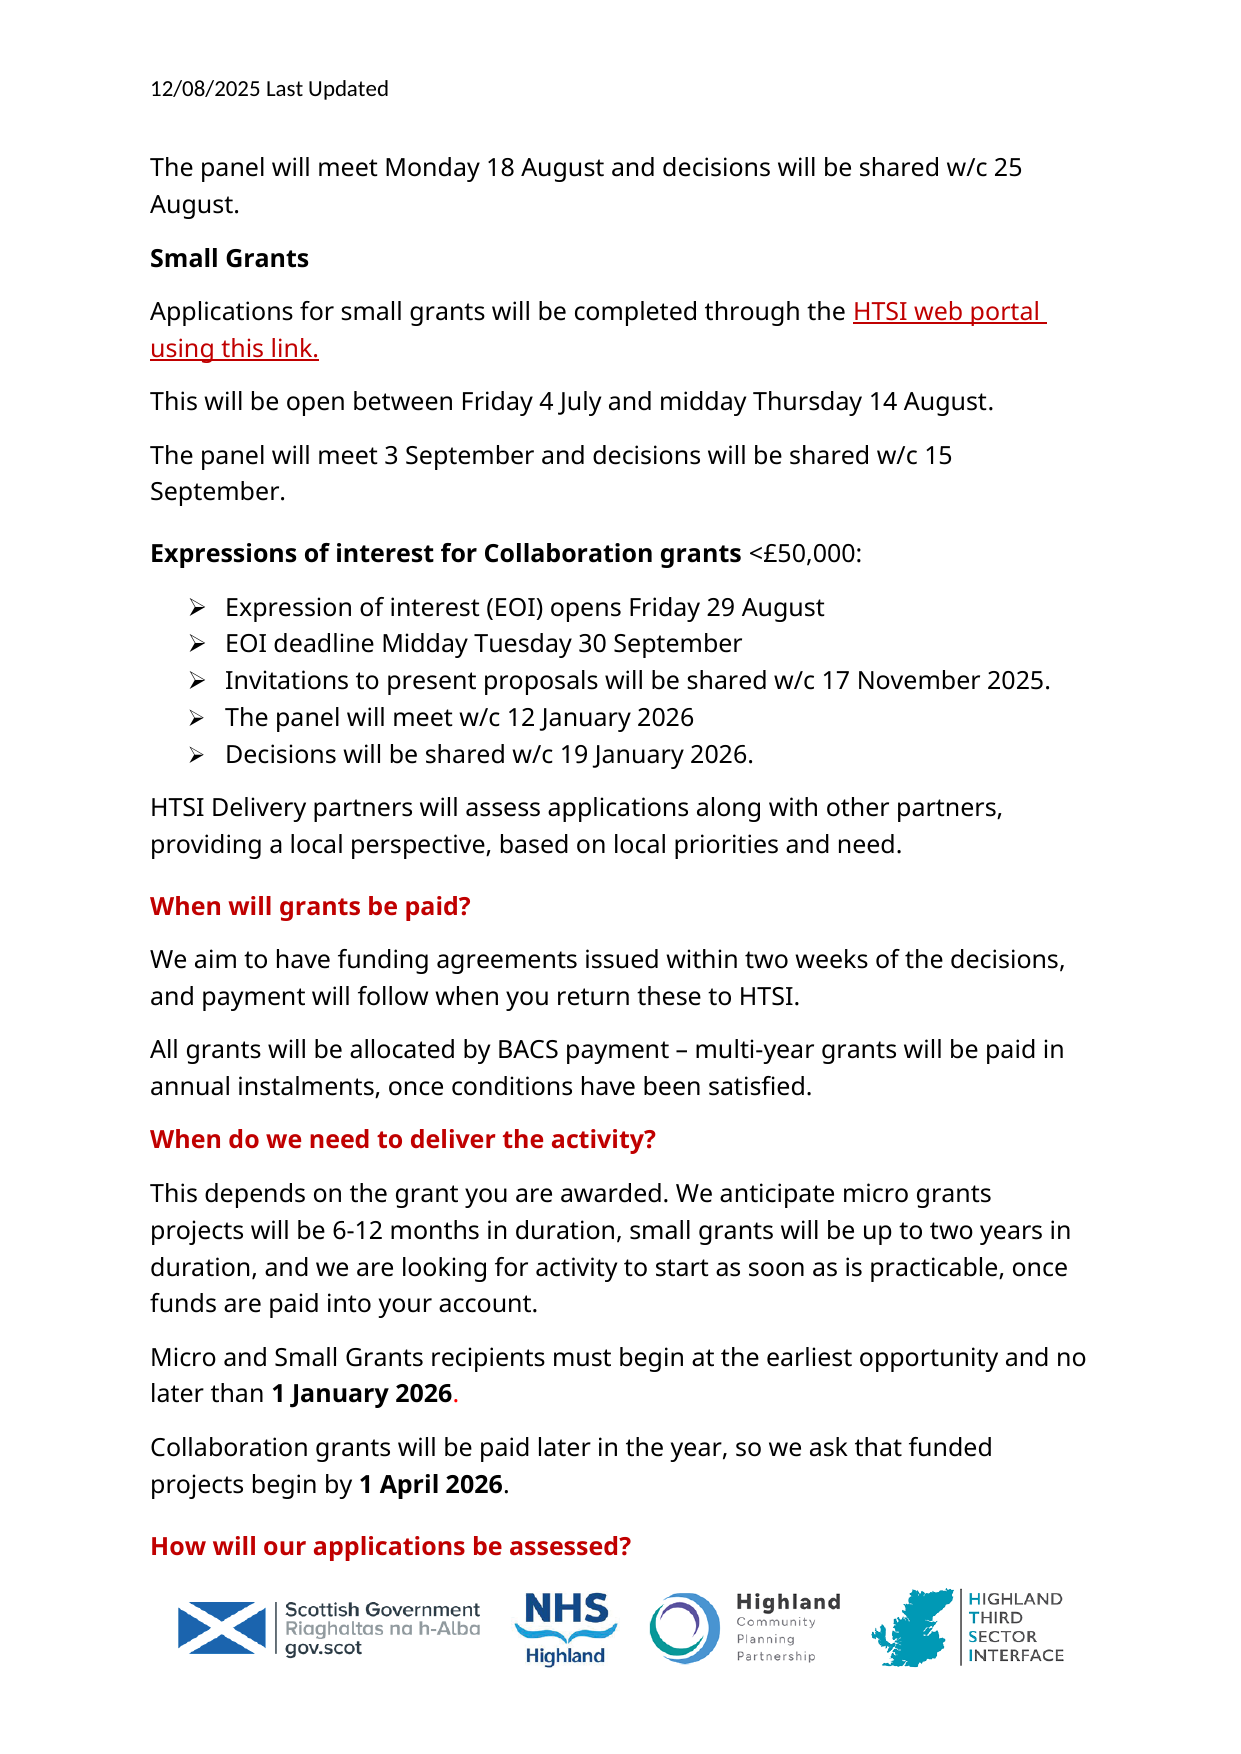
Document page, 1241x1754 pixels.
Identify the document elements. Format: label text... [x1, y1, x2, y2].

text This depends on the grant you are awarded. We anticipate micro grants projects will be 6-12 months in duration, small grants will be up to two years in duration, and we are looking for activity to start as soon as is practicable, once funds are paid into your account. [150, 1176, 1090, 1320]
text HTSI Delivery partners will assess applications along with other partners, providing a local perspective, based on local priorities and need. [150, 790, 1090, 861]
text The panel will meet 3 September and decisions will be shared w/c 15 September. [150, 437, 1090, 508]
list Invitations to present proposals will be shared w/c 17 November 2025. [187, 663, 1090, 697]
text Expressions of interest for Collaboration grants <£50,000: [150, 536, 1090, 570]
picture [150, 1569, 1091, 1681]
text When do we need to deliver the activity? [150, 1122, 1090, 1156]
list The panel will meet w/c 12 January 2026 [187, 699, 1090, 734]
text We aim to have funding agreements issued within two weeks of the decisions, and payment will follow when you return these to HTSI. [150, 942, 1090, 1013]
text Collaboration grants will be paid later in the year, so we ask that funded projects begin by 1 April 2026. [150, 1429, 1090, 1500]
text The panel will meet Monday 18 August and decisions will be shared w/c 25 August. [150, 150, 1090, 221]
text Applications for small grants will be completed through the HTSI web portal using this link. [150, 294, 1090, 364]
list Expression of interest (EOI) opens Friday 29 August [187, 589, 1090, 623]
text Small Grants [150, 240, 1090, 274]
list Decisions will be shared w/c 19 January 2026. [187, 736, 1090, 770]
text How will our applications be assessed? [150, 1528, 1090, 1562]
list EOI deadline Midday Tuesday 30 September [187, 626, 1090, 660]
text Micro and Small Grants recipients must begin at the earliest opportunity and no later than 1 January 2026. [150, 1339, 1090, 1410]
text When will grants be paid? [150, 888, 1090, 922]
text This will be open between Friday 4 July and midday Thursday 14 August. [150, 384, 1090, 418]
text All grants will be allocated by BACS payment – multi-year grants will be paid in annual instalments, once conditions have been satisfied. [150, 1032, 1090, 1103]
